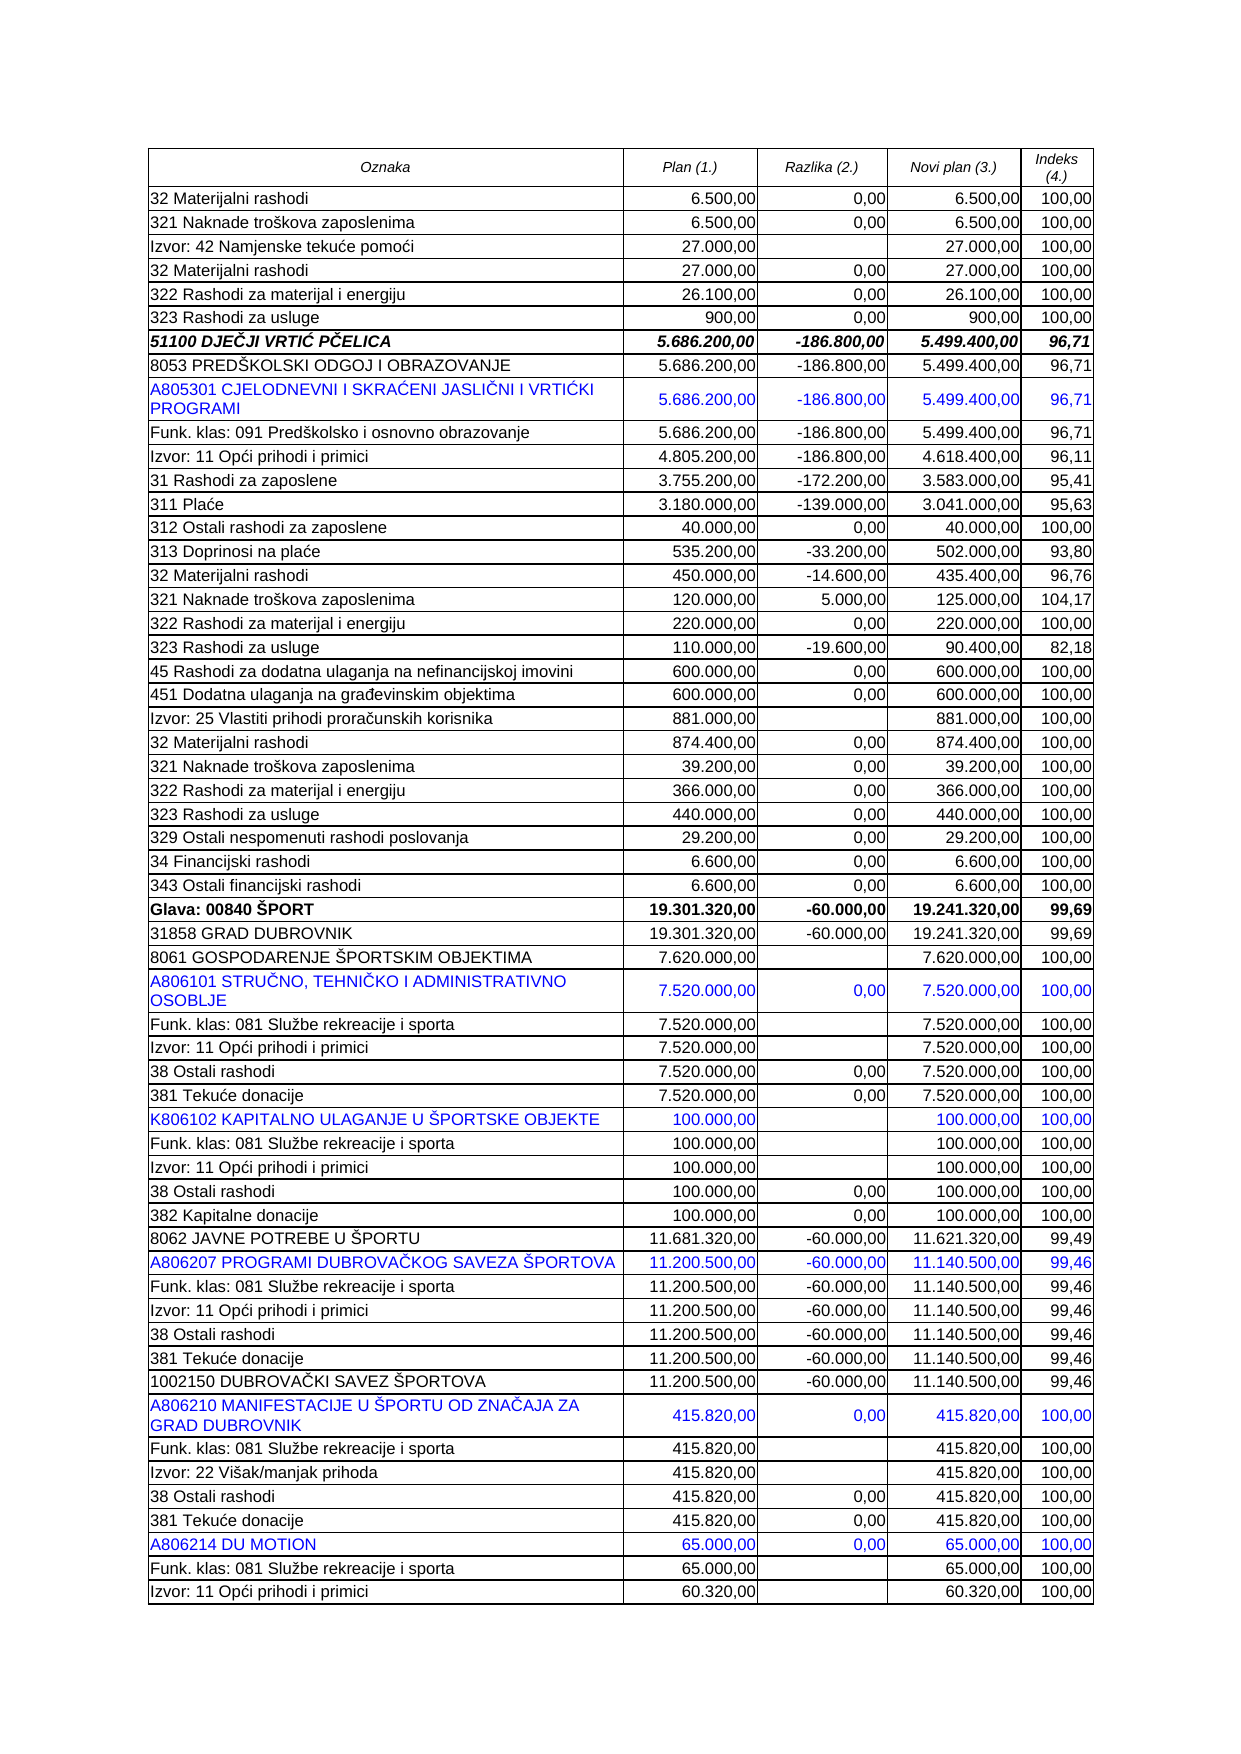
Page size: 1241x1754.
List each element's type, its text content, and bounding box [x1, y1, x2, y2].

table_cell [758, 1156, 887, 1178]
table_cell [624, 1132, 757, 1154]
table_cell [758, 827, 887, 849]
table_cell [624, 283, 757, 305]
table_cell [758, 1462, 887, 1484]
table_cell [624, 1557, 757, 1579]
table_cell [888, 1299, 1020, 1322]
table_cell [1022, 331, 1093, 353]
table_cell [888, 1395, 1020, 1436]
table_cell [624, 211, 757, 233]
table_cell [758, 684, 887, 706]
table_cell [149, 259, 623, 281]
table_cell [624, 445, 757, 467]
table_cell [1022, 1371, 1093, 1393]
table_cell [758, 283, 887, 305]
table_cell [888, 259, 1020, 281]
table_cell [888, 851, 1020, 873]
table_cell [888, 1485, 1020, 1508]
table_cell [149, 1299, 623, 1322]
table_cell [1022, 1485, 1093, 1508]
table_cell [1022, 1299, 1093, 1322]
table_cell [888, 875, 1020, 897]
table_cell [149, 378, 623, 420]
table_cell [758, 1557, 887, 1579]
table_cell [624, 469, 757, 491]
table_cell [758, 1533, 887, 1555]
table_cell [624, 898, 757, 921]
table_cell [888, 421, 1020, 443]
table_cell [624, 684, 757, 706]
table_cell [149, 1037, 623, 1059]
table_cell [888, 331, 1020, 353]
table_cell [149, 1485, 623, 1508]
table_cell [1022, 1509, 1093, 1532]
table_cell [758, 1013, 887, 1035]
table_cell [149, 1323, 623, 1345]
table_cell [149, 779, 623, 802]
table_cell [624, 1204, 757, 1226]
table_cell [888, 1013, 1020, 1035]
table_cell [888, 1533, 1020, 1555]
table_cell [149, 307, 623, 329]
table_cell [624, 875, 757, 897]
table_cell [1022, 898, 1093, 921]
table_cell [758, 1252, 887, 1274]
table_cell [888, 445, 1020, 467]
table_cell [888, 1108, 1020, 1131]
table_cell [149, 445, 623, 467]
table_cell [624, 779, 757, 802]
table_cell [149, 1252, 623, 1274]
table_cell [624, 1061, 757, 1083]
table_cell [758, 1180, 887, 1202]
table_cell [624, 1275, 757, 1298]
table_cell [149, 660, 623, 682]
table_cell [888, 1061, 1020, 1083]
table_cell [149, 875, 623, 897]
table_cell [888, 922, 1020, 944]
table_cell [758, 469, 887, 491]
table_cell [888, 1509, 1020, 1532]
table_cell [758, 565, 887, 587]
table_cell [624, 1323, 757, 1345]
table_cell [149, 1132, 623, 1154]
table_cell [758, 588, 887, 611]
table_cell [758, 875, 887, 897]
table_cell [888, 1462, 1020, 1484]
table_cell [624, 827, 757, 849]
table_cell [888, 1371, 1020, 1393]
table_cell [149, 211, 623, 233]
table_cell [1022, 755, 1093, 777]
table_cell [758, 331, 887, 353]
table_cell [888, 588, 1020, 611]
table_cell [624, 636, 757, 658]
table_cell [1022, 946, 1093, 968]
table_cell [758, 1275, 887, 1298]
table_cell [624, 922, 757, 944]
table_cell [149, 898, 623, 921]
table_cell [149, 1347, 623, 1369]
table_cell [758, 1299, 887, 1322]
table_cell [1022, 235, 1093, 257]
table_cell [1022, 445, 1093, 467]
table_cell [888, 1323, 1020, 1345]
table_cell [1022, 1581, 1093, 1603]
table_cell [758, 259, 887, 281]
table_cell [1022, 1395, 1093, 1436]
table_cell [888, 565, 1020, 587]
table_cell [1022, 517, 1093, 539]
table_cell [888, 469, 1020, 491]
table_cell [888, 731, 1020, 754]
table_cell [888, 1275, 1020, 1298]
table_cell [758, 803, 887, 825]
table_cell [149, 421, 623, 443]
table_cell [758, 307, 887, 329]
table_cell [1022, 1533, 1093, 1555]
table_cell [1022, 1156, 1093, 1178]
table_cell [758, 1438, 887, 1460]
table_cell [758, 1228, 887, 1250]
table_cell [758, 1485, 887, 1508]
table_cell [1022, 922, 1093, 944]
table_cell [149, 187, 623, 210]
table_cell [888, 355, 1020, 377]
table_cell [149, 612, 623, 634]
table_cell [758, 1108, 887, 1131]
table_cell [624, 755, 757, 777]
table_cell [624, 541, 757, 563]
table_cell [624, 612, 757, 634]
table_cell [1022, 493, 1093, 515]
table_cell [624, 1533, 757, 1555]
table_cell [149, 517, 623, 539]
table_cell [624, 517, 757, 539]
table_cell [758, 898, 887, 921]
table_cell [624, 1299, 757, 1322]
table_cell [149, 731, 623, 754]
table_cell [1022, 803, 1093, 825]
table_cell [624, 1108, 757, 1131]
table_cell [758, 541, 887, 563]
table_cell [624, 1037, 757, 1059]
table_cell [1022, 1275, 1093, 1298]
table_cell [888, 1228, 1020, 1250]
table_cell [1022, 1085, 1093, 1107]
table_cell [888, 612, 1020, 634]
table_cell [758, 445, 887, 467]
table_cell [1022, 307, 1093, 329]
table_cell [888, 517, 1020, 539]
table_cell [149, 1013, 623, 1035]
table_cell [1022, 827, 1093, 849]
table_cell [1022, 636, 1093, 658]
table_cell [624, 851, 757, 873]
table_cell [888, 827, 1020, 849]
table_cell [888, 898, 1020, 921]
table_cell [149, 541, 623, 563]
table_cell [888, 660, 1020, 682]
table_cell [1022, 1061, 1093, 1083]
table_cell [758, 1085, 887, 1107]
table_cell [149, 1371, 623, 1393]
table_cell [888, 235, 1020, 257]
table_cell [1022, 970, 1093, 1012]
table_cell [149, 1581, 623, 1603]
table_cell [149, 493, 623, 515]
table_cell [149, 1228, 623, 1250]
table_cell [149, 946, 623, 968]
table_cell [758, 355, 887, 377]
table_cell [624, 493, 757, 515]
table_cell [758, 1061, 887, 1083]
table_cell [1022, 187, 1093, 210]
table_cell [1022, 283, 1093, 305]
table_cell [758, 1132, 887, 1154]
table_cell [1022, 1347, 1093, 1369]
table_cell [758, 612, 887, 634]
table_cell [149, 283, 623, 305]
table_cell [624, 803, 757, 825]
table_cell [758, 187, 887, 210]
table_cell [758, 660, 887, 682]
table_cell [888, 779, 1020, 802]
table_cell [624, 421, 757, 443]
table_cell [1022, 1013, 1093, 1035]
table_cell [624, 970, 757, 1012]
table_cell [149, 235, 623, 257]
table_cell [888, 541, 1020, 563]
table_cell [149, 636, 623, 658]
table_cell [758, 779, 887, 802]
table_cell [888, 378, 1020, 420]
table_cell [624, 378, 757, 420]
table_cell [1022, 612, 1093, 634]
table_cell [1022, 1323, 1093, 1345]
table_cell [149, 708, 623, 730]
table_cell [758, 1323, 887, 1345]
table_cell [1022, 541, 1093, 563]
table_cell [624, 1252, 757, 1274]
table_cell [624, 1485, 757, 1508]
table_header Razlika (2.) [758, 149, 887, 186]
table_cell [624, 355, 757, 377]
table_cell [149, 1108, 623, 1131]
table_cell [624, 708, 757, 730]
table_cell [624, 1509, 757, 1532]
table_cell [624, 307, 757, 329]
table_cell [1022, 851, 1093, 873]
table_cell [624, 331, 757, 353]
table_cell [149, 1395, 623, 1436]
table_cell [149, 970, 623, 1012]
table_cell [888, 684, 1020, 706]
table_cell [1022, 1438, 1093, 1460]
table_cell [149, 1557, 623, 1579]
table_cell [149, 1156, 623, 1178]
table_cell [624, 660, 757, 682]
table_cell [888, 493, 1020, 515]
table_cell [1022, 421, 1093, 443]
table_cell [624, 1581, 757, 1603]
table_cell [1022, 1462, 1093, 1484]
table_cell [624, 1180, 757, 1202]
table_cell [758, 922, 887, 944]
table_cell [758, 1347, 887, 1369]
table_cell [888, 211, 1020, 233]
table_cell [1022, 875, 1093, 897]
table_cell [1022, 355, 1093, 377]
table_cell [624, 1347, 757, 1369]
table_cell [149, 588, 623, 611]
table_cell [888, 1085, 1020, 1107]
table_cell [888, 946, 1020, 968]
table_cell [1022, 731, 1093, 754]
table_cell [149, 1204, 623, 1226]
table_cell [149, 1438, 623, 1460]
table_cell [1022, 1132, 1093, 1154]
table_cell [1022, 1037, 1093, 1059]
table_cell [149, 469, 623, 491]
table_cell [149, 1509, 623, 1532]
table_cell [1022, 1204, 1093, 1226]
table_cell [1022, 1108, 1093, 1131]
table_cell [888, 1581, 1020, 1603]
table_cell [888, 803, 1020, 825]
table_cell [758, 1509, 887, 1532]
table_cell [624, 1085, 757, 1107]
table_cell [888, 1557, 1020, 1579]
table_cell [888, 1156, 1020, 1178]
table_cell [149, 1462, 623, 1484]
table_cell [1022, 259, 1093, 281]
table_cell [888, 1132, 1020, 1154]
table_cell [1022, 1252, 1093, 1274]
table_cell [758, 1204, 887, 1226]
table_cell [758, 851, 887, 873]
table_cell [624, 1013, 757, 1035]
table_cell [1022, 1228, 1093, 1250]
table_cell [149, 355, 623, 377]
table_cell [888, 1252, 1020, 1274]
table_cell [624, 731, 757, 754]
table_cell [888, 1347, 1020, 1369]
table_header Oznaka [149, 149, 623, 186]
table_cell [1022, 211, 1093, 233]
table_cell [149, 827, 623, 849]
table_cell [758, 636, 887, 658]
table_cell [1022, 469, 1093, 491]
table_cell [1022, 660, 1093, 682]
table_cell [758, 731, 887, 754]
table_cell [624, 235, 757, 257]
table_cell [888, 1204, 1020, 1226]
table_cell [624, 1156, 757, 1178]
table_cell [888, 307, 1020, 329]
table_header Plan (1.) [624, 149, 757, 186]
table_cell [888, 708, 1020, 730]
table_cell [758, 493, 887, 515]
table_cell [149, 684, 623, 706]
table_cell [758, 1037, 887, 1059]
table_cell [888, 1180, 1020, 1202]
table_header Indeks (4.) [1022, 149, 1093, 186]
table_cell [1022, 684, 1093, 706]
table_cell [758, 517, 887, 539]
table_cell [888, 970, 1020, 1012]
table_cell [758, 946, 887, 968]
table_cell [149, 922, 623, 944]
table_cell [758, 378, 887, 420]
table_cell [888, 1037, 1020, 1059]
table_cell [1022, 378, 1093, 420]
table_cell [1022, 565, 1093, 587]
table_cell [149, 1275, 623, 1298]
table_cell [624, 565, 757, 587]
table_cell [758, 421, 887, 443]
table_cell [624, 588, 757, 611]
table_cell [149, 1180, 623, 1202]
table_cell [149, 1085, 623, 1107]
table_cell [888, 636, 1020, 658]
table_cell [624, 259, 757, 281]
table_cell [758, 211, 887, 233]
table_header Novi plan (3.) [888, 149, 1020, 186]
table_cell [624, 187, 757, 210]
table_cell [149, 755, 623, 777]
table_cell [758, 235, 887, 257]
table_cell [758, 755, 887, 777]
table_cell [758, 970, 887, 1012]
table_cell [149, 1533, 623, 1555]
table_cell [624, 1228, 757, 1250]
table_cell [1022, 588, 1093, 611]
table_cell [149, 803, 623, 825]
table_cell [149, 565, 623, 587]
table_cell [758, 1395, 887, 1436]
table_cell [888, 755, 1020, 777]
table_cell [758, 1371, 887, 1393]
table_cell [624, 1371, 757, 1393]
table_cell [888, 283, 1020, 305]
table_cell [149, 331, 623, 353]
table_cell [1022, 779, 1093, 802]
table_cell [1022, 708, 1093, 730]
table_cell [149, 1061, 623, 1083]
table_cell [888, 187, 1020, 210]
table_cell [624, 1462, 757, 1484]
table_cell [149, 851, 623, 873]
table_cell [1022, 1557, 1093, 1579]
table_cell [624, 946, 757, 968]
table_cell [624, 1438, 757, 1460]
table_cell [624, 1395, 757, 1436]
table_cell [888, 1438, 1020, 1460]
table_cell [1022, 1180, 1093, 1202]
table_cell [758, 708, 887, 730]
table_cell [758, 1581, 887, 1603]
